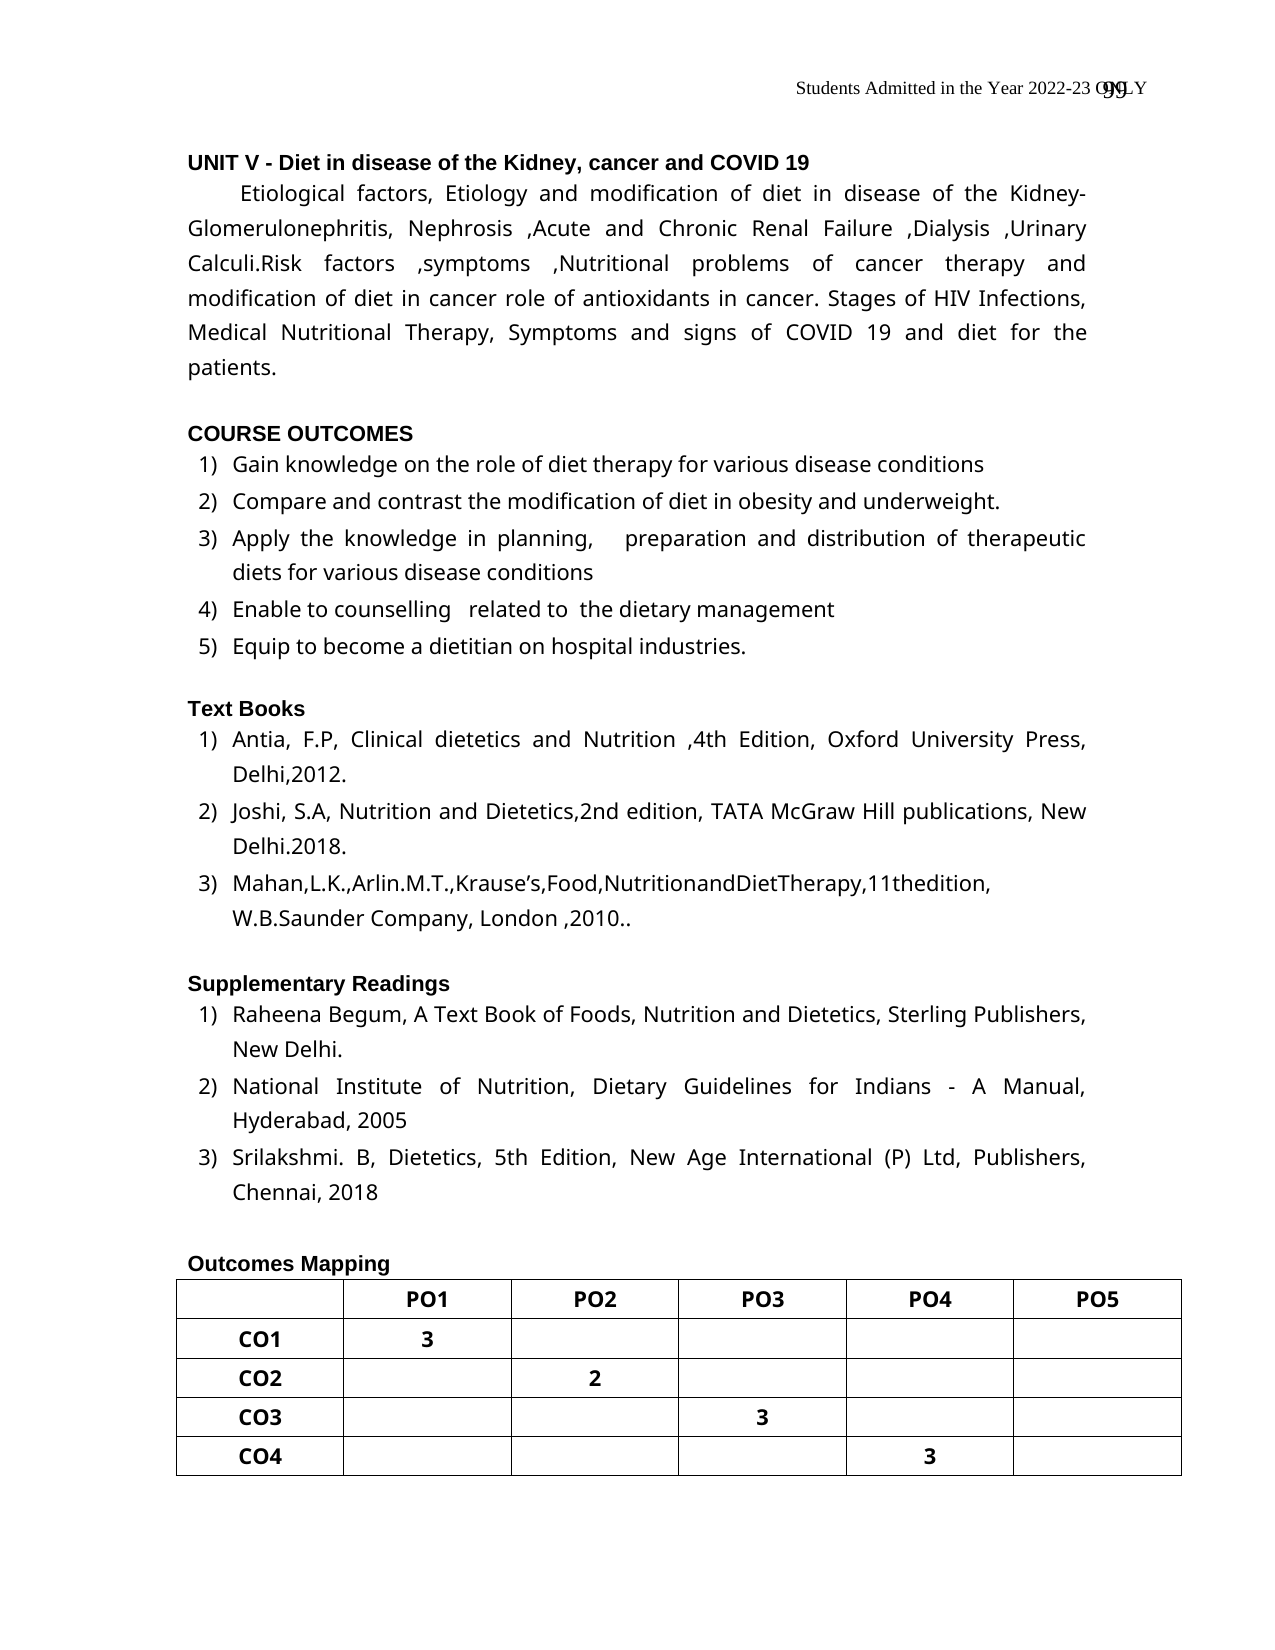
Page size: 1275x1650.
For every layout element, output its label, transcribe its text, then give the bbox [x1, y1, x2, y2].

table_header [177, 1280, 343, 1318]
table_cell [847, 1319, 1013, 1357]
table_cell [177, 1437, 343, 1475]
list Apply the knowledge in planning, preparation and distribution of therapeutic diets for various disease conditions [217, 522, 1087, 587]
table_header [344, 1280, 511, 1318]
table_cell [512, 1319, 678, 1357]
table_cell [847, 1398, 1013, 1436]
text COURSE OUTCOMES [187, 421, 1087, 446]
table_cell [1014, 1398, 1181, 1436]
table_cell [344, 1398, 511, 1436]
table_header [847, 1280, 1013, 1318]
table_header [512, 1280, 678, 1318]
list National Institute of Nutrition, Dietary Guidelines for Indians - A Manual, Hyderabad, 2005 [217, 1071, 1087, 1135]
list Joshi, S.A, Nutrition and Dietetics,2nd edition, TATA McGraw Hill publications, New Delhi.2018. [217, 796, 1087, 861]
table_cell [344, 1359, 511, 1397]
list Raheena Begum, A Text Book of Foods, Nutrition and Dietetics, Sterling Publishers, New Delhi. [217, 999, 1087, 1064]
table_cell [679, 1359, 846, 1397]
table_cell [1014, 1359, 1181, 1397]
text Outcomes Mapping [187, 1251, 1087, 1276]
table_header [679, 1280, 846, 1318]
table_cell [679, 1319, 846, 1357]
text Supplementary Readings [187, 971, 1087, 996]
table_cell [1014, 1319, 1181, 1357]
text Etiological factors, Etiology and modification of diet in disease of the Kidney-Glomerulonephritis, Nephrosis ,Acute and Chronic Renal Failure ,Dialysis ,Urinary Calculi.Risk factors ,symptoms ,Nutritional problems of cancer therapy and modification of diet in cancer role of antioxidants in cancer. Stages of HIV Infections, Medical Nutritional Therapy, Symptoms and signs of COVID 19 and diet for the patients. [187, 178, 1087, 382]
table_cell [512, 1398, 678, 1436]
list Enable to counselling related to the dietary management [217, 594, 1087, 624]
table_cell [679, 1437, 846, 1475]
list Equip to become a dietitian on hospital industries. [217, 631, 1087, 661]
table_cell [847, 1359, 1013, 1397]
list Compare and contrast the modification of diet in obesity and underweight. [217, 486, 1087, 515]
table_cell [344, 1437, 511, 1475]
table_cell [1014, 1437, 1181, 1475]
list Antia, F.P, Clinical dietetics and Nutrition ,4th Edition, Oxford University Press, Delhi,2012. [217, 724, 1087, 789]
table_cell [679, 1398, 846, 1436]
list Gain knowledge on the role of diet therapy for various disease conditions [217, 449, 1087, 478]
list Mahan,L.K.,Arlin.M.T.,Krause’s,Food,NutritionandDietTherapy,11thedition, W.B.Saunder Company, London ,2010.. [217, 868, 1087, 932]
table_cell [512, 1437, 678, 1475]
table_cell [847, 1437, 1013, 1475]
text UNIT V - Diet in disease of the Kidney, cancer and COVID 19 [187, 150, 1087, 175]
text Text Books [187, 696, 1087, 721]
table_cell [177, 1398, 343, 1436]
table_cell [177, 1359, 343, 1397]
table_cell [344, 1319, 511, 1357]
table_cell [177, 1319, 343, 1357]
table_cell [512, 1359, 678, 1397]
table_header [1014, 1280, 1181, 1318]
list Srilakshmi. B, Dietetics, 5th Edition, New Age International (P) Ltd, Publishers, Chennai, 2018 [217, 1142, 1087, 1207]
